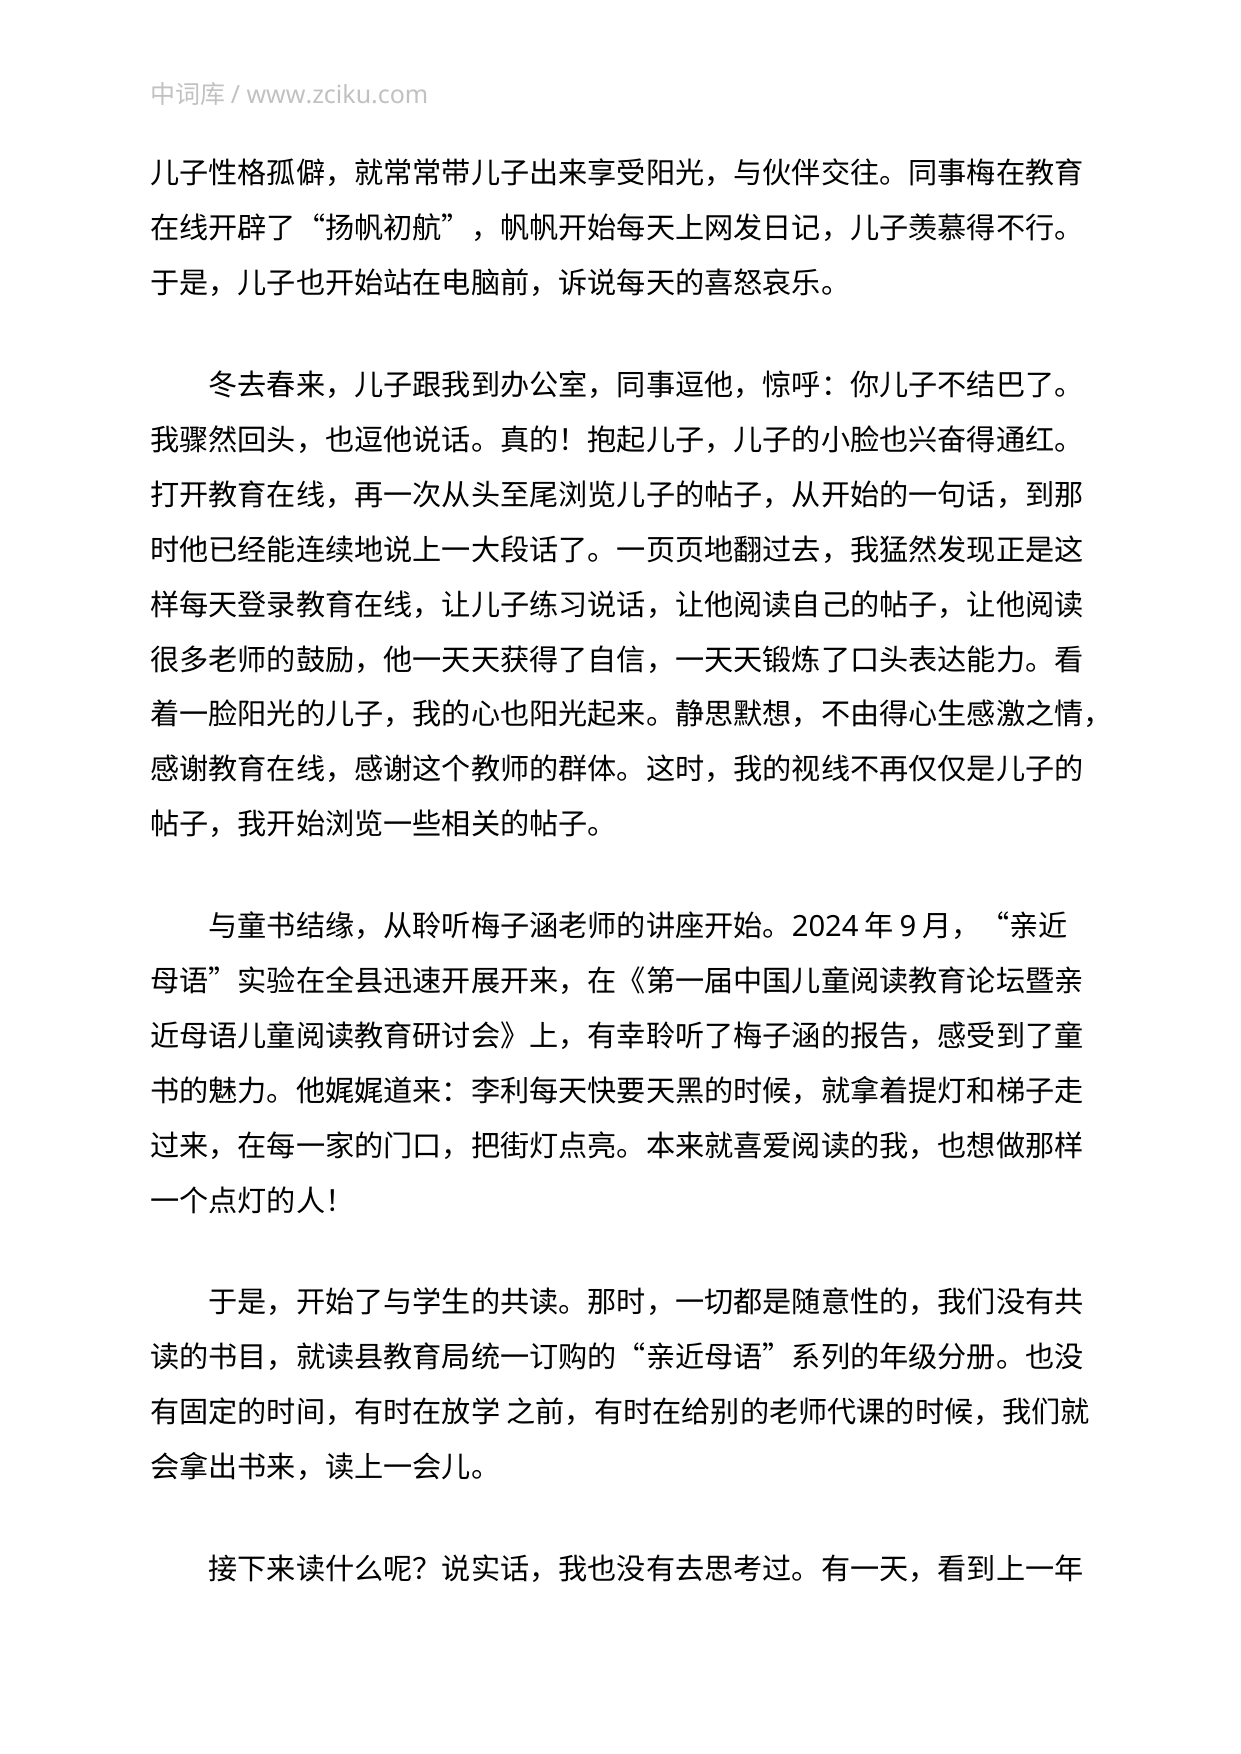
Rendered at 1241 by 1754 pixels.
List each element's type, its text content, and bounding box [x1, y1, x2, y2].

text 于是，开始了与学生的共读。那时，一切都是随意性的，我们没有共读的书目，就读县教育局统一订购的“亲近母语”系列的年级分册。也没有固定的时间，有时在放学 之前，有时在给别的老师代课的时候，我们就会拿出书来，读上一会儿。 [150, 1279, 1090, 1486]
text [150, 1545, 1090, 1588]
text 与童书结缘，从聆听梅子涵老师的讲座开始。2024年9月，“亲近母语”实验在全县迅速开展开来，在《第一届中国儿童阅读教育论坛暨亲近母语儿童阅读教育研讨会》上，有幸聆听了梅子涵的报告，感受到了童书的魅力。他娓娓道来：李利每天快要天黑的时候，就拿着提灯和梯子走过来，在每一家的门口，把街灯点亮。本来就喜爱阅读的我，也想做那样一个点灯的人！ [150, 902, 1090, 1219]
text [150, 150, 1090, 302]
text 冬去春来，儿子跟我到办公室，同事逗他，惊呼：你儿子不结巴了。我骤然回头，也逗他说话。真的！抱起儿子，儿子的小脸也兴奋得通红。打开教育在线，再一次从头至尾浏览儿子的帖子，从开始的一句话，到那时他已经能连续地说上一大段话了。一页页地翻过去，我猛然发现正是这样每天登录教育在线，让儿子练习说话，让他阅读自己的帖子，让他阅读很多老师的鼓励，他一天天获得了自信，一天天锻炼了口头表达能力。看着一脸阳光的儿子，我的心也阳光起来。静思默想，不由得心生感激之情，感谢教育在线，感谢这个教师的群体。这时，我的视线不再仅仅是儿子的帖子，我开始浏览一些相关的帖子。 [150, 362, 1090, 843]
